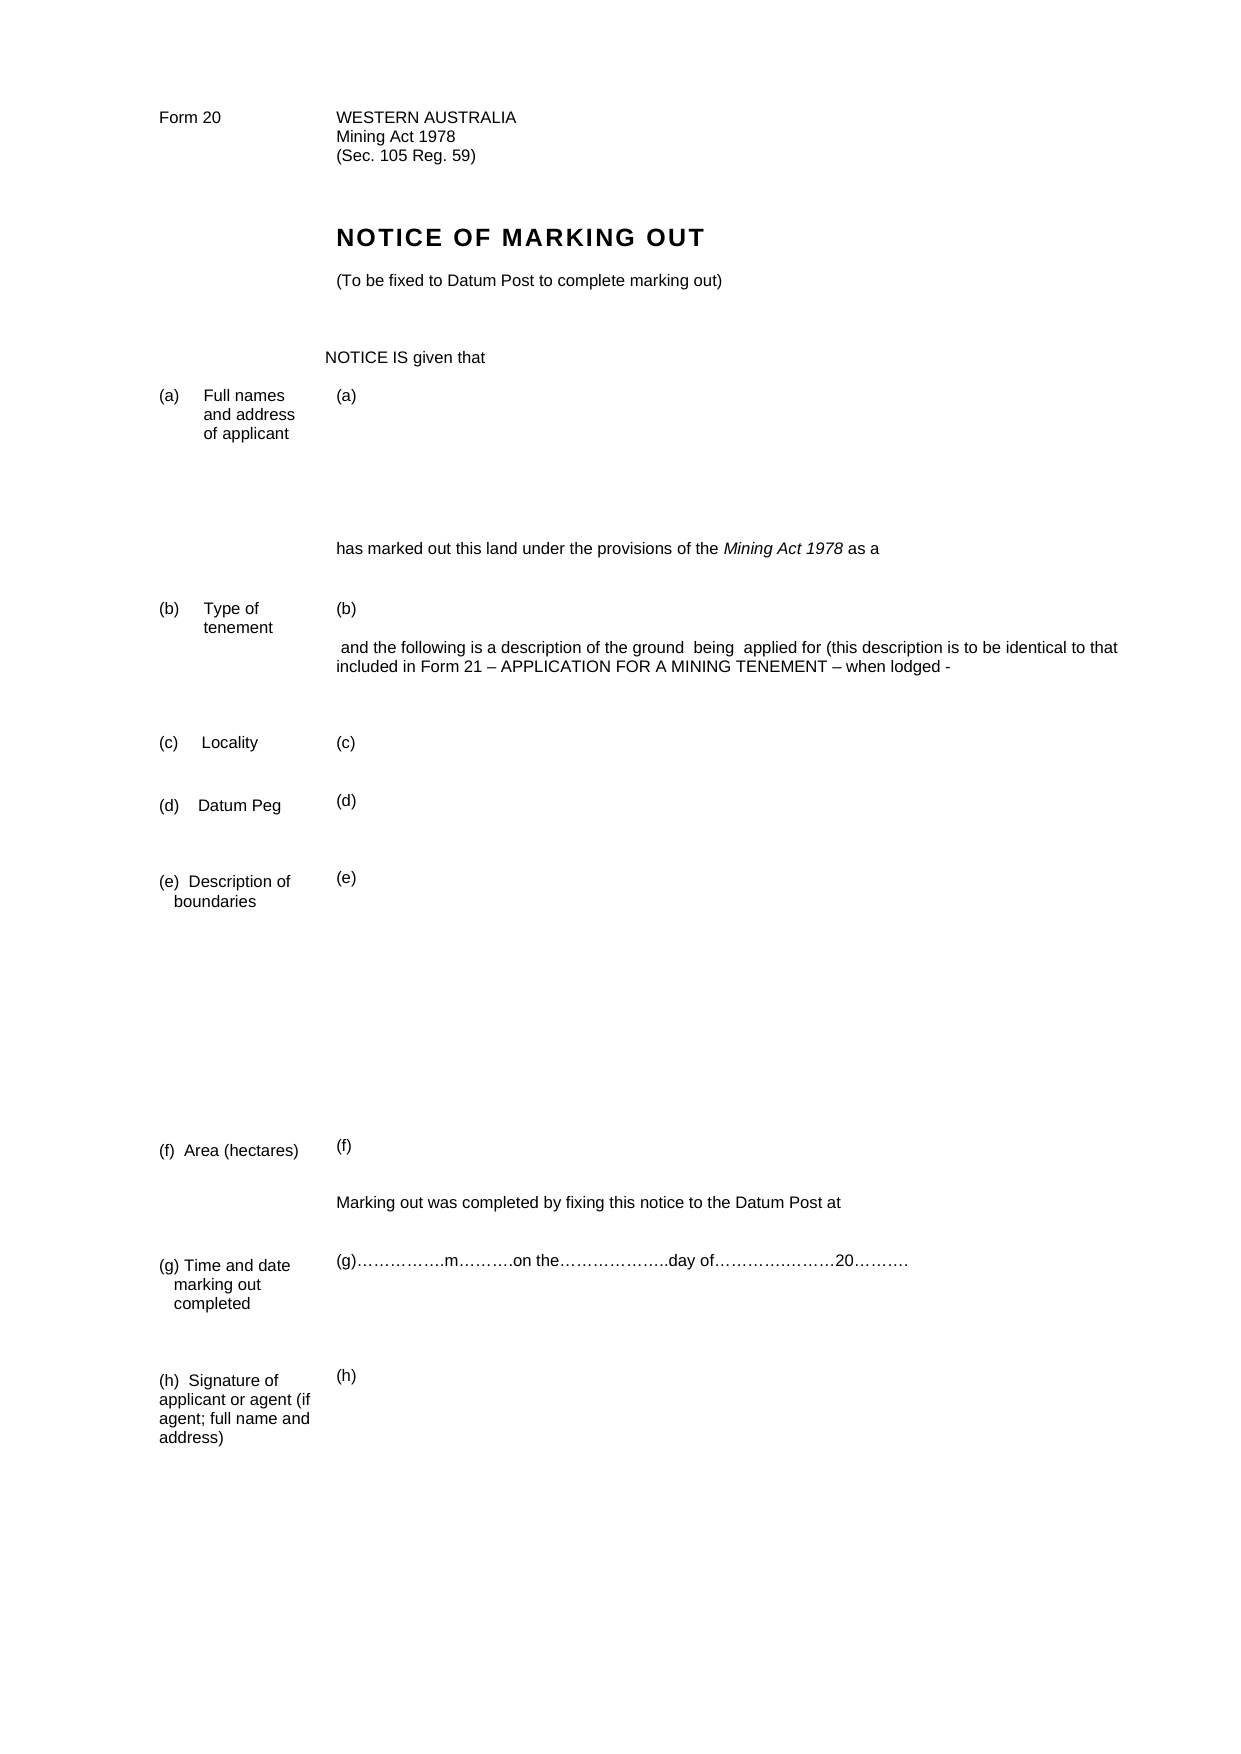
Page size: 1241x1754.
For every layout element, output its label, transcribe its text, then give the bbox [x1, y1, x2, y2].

table_header (a) has marked out this land under the provisions of the Mining Act 1978 as a [325, 386, 1181, 561]
table_header (b) and the following is a description of the ground being applied for (this description is to be identical to that included in Form 21 – APPLICATION FOR A MINING TENEMENT – when lodged - (c) (d) (e) (f) Marking out was completed by fixing this notice to the Datum Post at (g)…………….m……….on the………………..day of………….………20………. (h) [325, 599, 1181, 1447]
text NOTICE IS given that [148, 347, 1181, 367]
table_header WESTERN AUSTRALIA Mining Act 1978 (Sec. 105 Reg. 59) NOTICE OF MARKING OUT (To be fixed to Datum Post to complete marking out) [325, 108, 1181, 290]
table_header (b) Type of tenement (c) Locality (d) Datum Peg (e) Description of boundaries (f) Area (hectares) (g) Time and date marking out completed (h) Signature of applicant or agent (if agent; full name and address) [148, 599, 325, 1447]
table_header (a) Full names and address of applicant [148, 386, 325, 561]
table_header Form 20 [148, 108, 325, 290]
